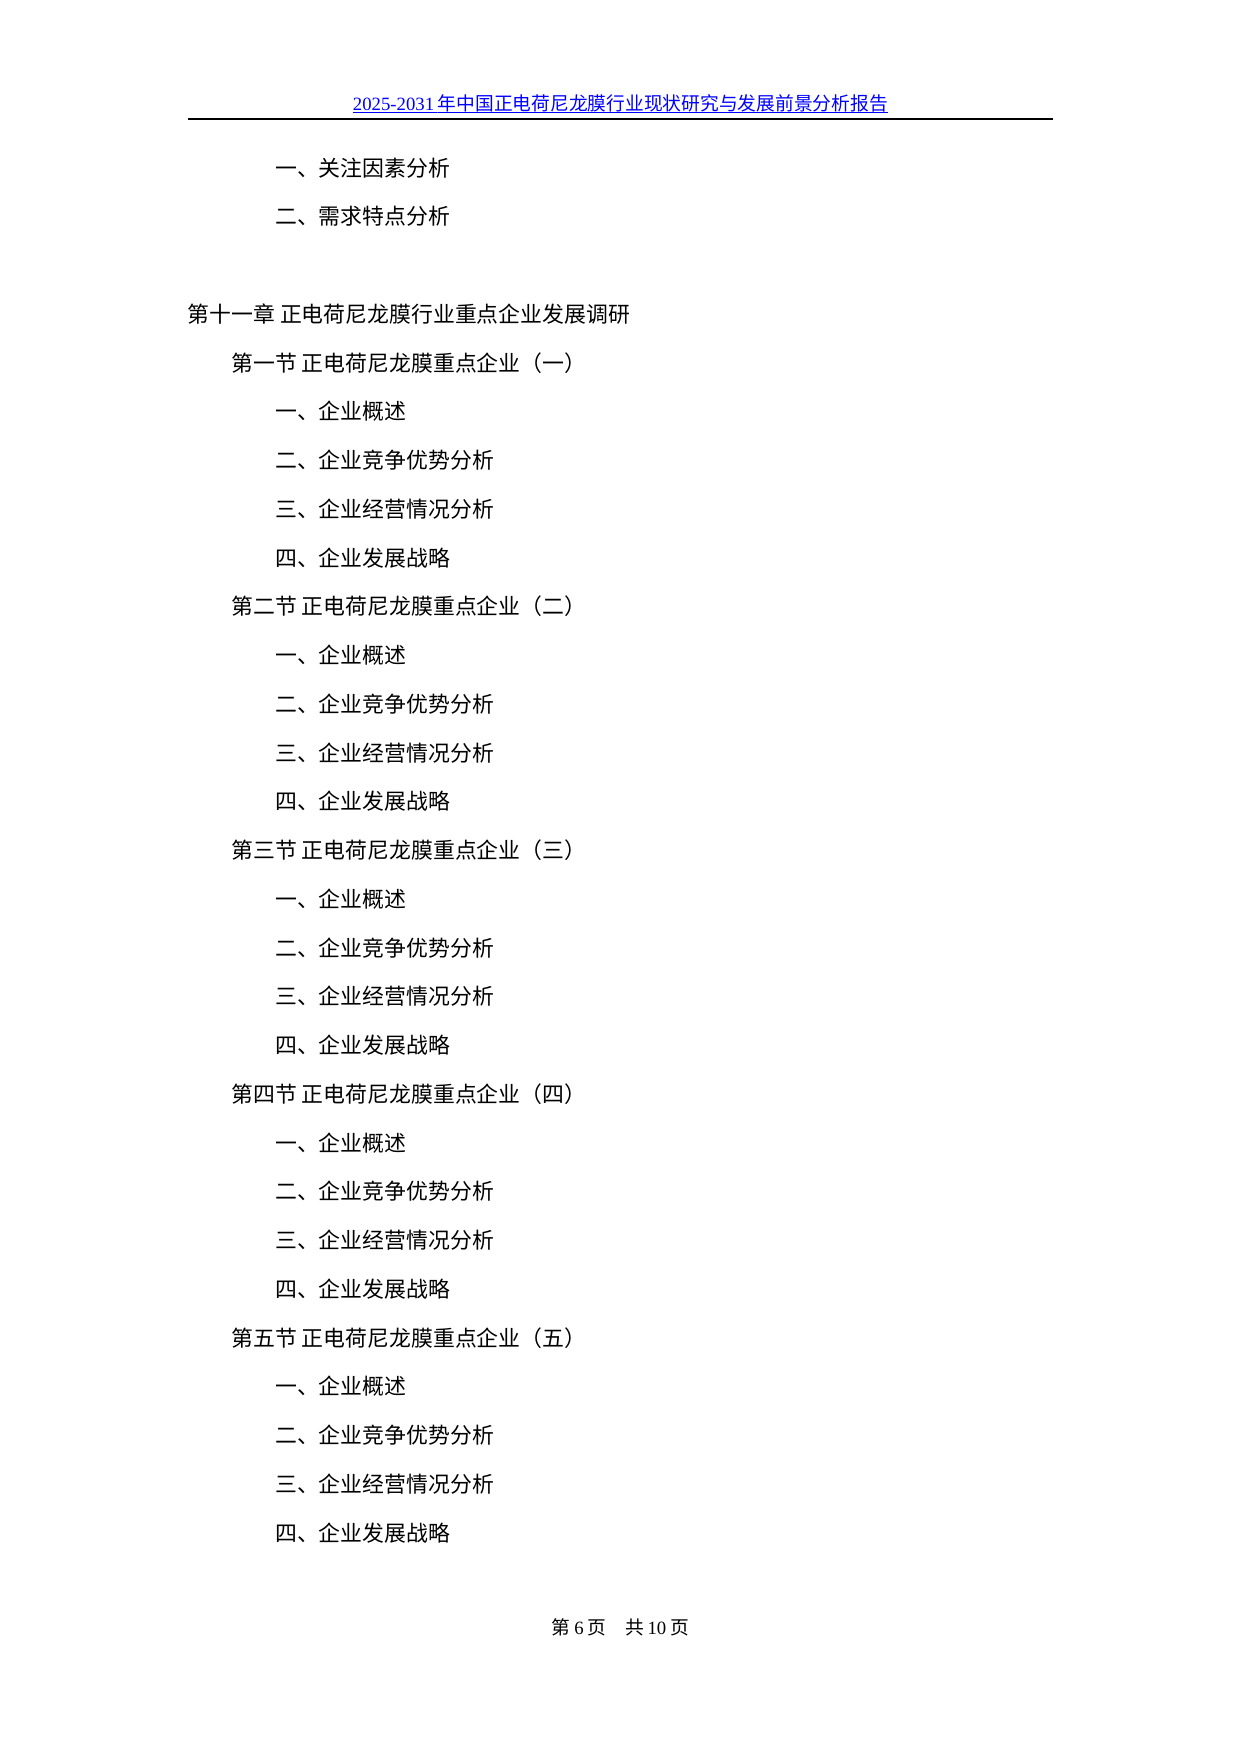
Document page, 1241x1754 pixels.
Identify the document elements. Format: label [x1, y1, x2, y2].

text [187, 150, 1053, 1548]
